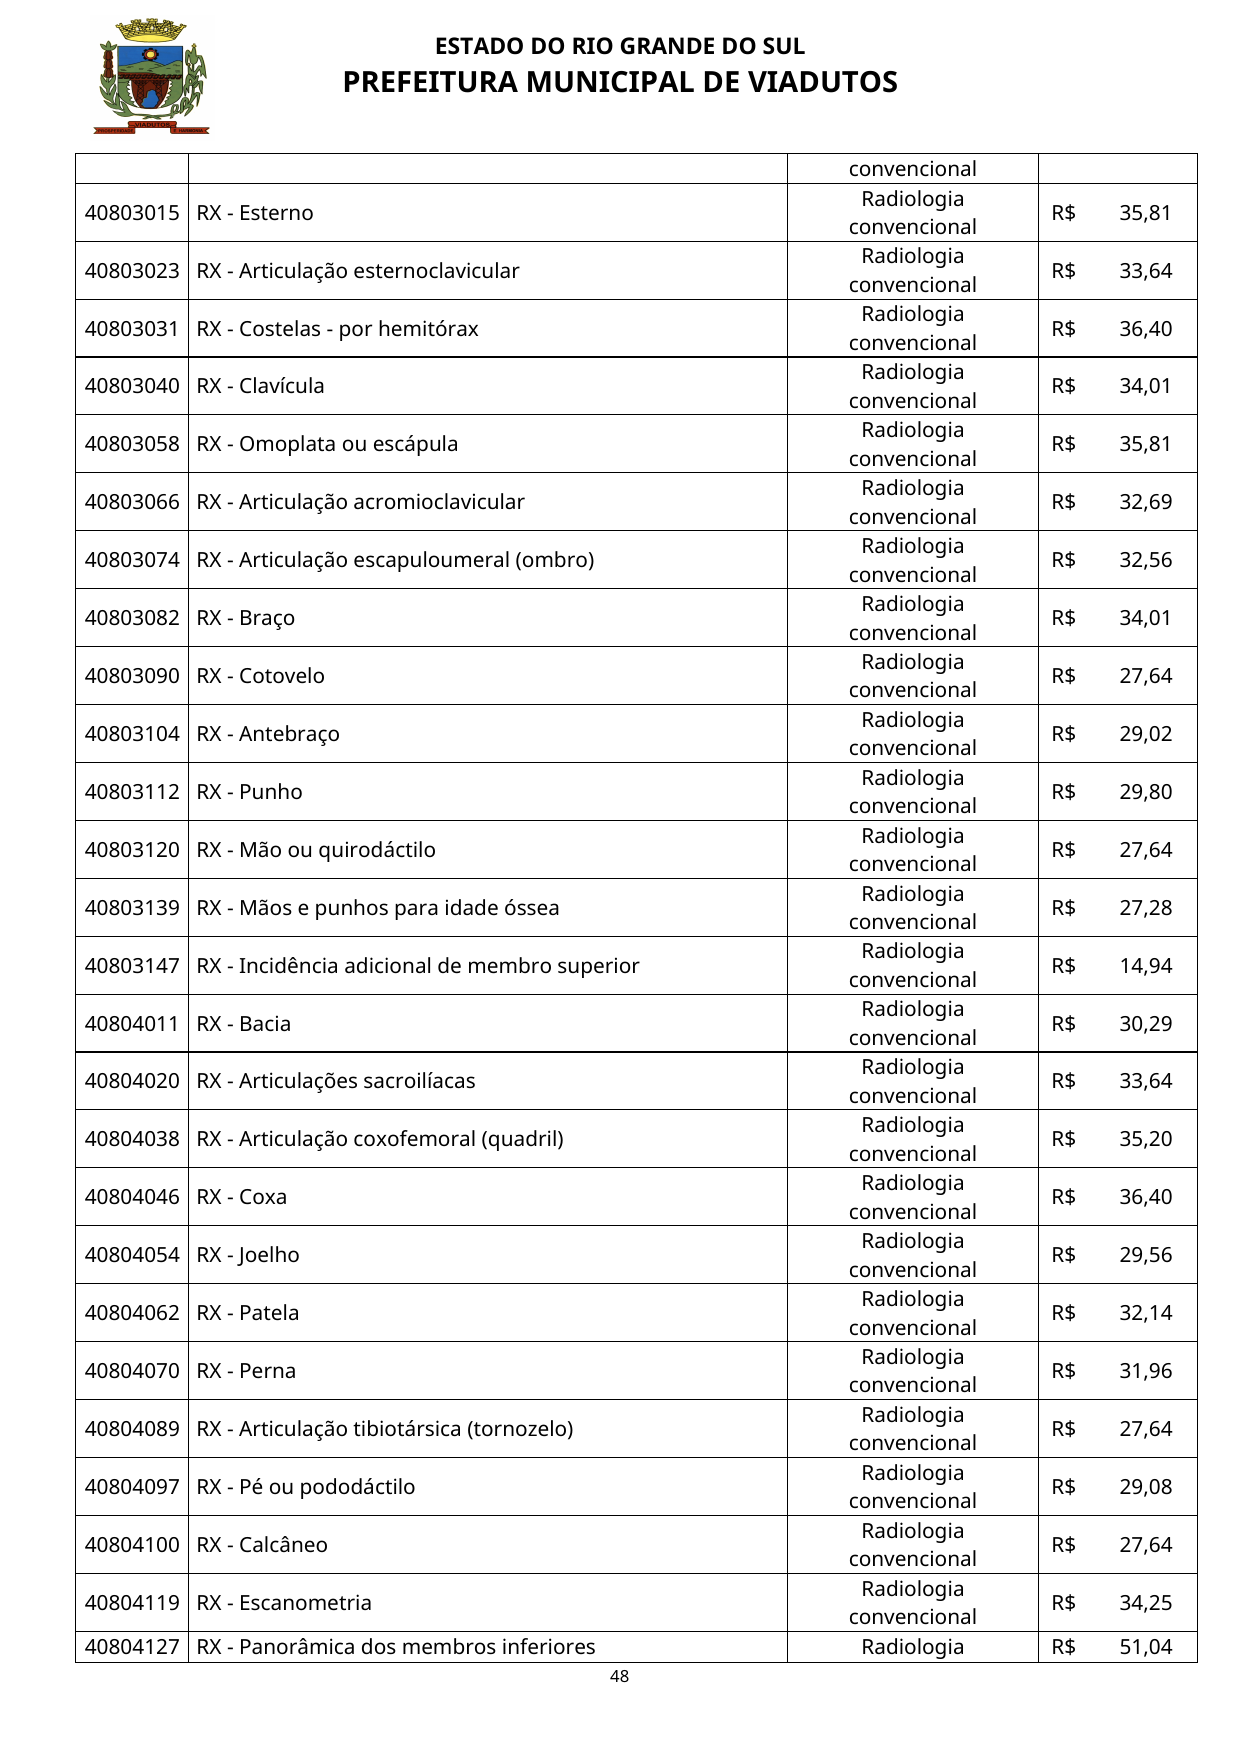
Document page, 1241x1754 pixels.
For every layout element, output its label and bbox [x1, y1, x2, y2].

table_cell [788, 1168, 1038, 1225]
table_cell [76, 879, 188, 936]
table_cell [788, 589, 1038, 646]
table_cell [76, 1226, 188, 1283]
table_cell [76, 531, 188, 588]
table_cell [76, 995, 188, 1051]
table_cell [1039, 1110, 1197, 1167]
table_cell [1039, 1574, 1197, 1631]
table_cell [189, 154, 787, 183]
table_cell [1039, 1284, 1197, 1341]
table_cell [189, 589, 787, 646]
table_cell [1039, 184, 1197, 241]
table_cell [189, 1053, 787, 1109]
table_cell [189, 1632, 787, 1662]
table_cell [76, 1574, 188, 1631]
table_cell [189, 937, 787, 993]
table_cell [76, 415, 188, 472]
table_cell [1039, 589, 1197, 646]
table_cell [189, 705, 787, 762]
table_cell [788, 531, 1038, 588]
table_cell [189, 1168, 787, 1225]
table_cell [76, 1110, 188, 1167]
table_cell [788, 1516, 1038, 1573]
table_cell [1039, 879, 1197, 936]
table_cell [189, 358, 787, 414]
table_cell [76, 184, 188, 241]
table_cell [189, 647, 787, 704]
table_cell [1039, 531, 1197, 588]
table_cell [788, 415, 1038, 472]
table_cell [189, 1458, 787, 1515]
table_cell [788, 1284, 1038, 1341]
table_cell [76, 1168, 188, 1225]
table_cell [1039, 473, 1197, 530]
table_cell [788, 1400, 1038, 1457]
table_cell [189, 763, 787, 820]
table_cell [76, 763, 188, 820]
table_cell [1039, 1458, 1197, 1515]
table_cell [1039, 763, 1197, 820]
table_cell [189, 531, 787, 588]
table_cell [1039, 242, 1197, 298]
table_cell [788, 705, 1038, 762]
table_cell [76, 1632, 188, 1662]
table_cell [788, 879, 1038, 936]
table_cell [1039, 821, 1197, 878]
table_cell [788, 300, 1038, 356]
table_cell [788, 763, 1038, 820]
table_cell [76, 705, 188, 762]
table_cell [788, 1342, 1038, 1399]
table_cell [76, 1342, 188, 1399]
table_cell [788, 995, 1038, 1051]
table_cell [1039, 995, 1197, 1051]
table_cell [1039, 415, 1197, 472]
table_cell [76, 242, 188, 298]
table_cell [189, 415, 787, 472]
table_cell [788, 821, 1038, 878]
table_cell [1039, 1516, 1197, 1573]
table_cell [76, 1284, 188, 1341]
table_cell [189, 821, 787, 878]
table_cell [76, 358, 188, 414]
picture [89, 15, 215, 141]
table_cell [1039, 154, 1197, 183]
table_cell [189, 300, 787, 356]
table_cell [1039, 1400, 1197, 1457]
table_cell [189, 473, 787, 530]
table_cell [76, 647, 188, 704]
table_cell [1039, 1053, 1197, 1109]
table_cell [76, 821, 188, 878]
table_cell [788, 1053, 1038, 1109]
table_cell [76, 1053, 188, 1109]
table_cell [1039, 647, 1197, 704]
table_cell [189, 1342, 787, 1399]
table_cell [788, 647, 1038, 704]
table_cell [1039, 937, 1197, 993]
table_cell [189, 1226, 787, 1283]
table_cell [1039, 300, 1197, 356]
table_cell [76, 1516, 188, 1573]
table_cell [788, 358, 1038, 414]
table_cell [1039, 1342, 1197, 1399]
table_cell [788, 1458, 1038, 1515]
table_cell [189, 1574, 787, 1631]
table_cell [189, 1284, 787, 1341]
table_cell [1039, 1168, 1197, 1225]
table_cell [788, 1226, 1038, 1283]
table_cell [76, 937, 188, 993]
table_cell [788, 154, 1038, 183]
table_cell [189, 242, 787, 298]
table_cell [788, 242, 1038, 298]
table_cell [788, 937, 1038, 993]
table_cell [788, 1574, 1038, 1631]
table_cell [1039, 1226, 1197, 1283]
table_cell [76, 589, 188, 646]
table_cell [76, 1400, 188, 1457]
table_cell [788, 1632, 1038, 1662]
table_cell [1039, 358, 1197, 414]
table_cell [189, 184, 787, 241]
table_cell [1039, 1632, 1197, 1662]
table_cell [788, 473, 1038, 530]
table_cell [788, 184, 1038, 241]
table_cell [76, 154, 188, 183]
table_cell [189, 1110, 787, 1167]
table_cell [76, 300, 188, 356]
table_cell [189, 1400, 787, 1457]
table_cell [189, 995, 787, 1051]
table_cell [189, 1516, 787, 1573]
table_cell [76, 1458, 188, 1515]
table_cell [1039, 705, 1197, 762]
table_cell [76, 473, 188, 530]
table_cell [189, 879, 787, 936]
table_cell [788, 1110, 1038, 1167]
